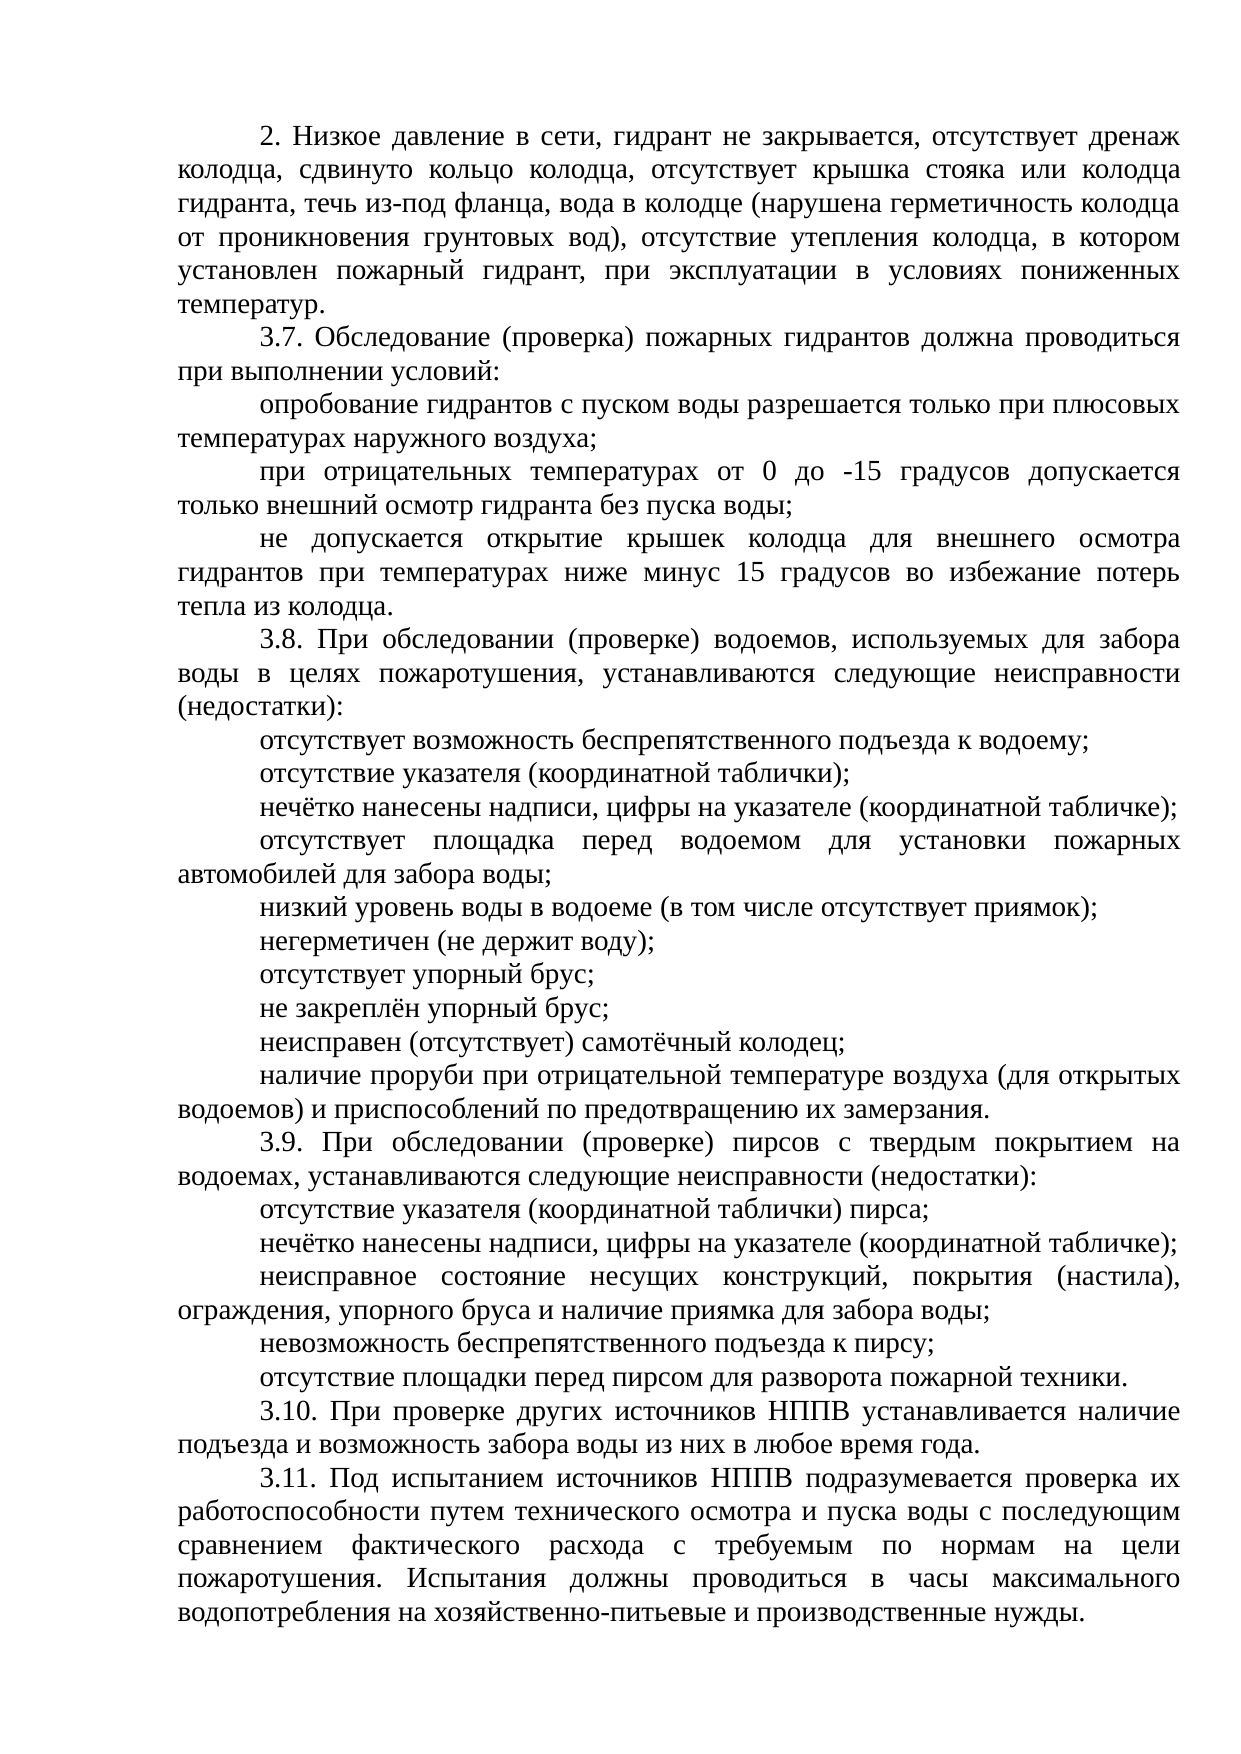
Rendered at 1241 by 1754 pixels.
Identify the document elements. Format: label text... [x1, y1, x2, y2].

list невозможность беспрепятственного подъезда к пирсу; [177, 1326, 1181, 1359]
list не закреплён упорный брус; [177, 990, 1181, 1024]
list 3.7. Обследование (проверка) пожарных гидрантов должна проводиться при выполнении условий: [177, 319, 1181, 386]
list неисправное состояние несущих конструкций, покрытия (настила), ограждения, упорного бруса и наличие приямка для забора воды; [177, 1258, 1181, 1326]
list отсутствие указателя (координатной таблички); [177, 755, 1181, 789]
list неисправен (отсутствует) самотёчный колодец; [177, 1024, 1181, 1057]
list 3.9. При обследовании (проверке) пирсов с твердым покрытием на водоемах, устанавливаются следующие неисправности (недостатки): [177, 1124, 1181, 1191]
list наличие проруби при отрицательной температуре воздуха (для открытых водоемов) и приспособлений по предотвращению их замерзания. [177, 1057, 1181, 1124]
list 3.10. При проверке других источников НППВ устанавливается наличие подъезда и возможность забора воды из них в любое время года. [177, 1393, 1181, 1460]
list негерметичен (не держит воду); [177, 923, 1181, 957]
list отсутствие указателя (координатной таблички) пирса; [177, 1191, 1181, 1225]
list при отрицательных температурах от 0 до -15 градусов допускается только внешний осмотр гидранта без пуска воды; [177, 453, 1181, 521]
list 3.11. Под испытанием источников НППВ подразумевается проверка их работоспособности путем технического осмотра и пуска воды с последующим сравнением фактического расхода с требуемым по нормам на цели пожаротушения. Испытания должны проводиться в часы максимального водопотребления на хозяйственно-питьевые и производственные нужды. [177, 1460, 1181, 1627]
list нечётко нанесены надписи, цифры на указателе (координатной табличке); [177, 1225, 1181, 1258]
list отсутствует площадка перед водоемом для установки пожарных автомобилей для забора воды; [177, 822, 1181, 889]
list низкий уровень воды в водоеме (в том числе отсутствует приямок); [177, 889, 1181, 923]
list 2. Низкое давление в сети, гидрант не закрывается, отсутствует дренаж колодца, сдвинуто кольцо колодца, отсутствует крышка стояка или колодца гидранта, течь из-под фланца, вода в колодце (нарушена герметичность колодца от проникновения грунтовых вод), отсутствие утепления колодца, в котором установлен пожарный гидрант, при эксплуатации в условиях пониженных температур. [177, 118, 1181, 319]
list опробование гидрантов с пуском воды разрешается только при плюсовых температурах наружного воздуха; [177, 386, 1181, 453]
list отсутствие площадки перед пирсом для разворота пожарной техники. [177, 1359, 1181, 1393]
list отсутствует возможность беспрепятственного подъезда к водоему; [177, 722, 1181, 755]
list отсутствует упорный брус; [177, 957, 1181, 990]
list 3.8. При обследовании (проверке) водоемов, используемых для забора воды в целях пожаротушения, устанавливаются следующие неисправности (недостатки): [177, 621, 1181, 722]
list не допускается открытие крышек колодца для внешнего осмотра гидрантов при температурах ниже минус 15 градусов во избежание потерь тепла из колодца. [177, 521, 1181, 621]
list нечётко нанесены надписи, цифры на указателе (координатной табличке); [177, 789, 1181, 822]
